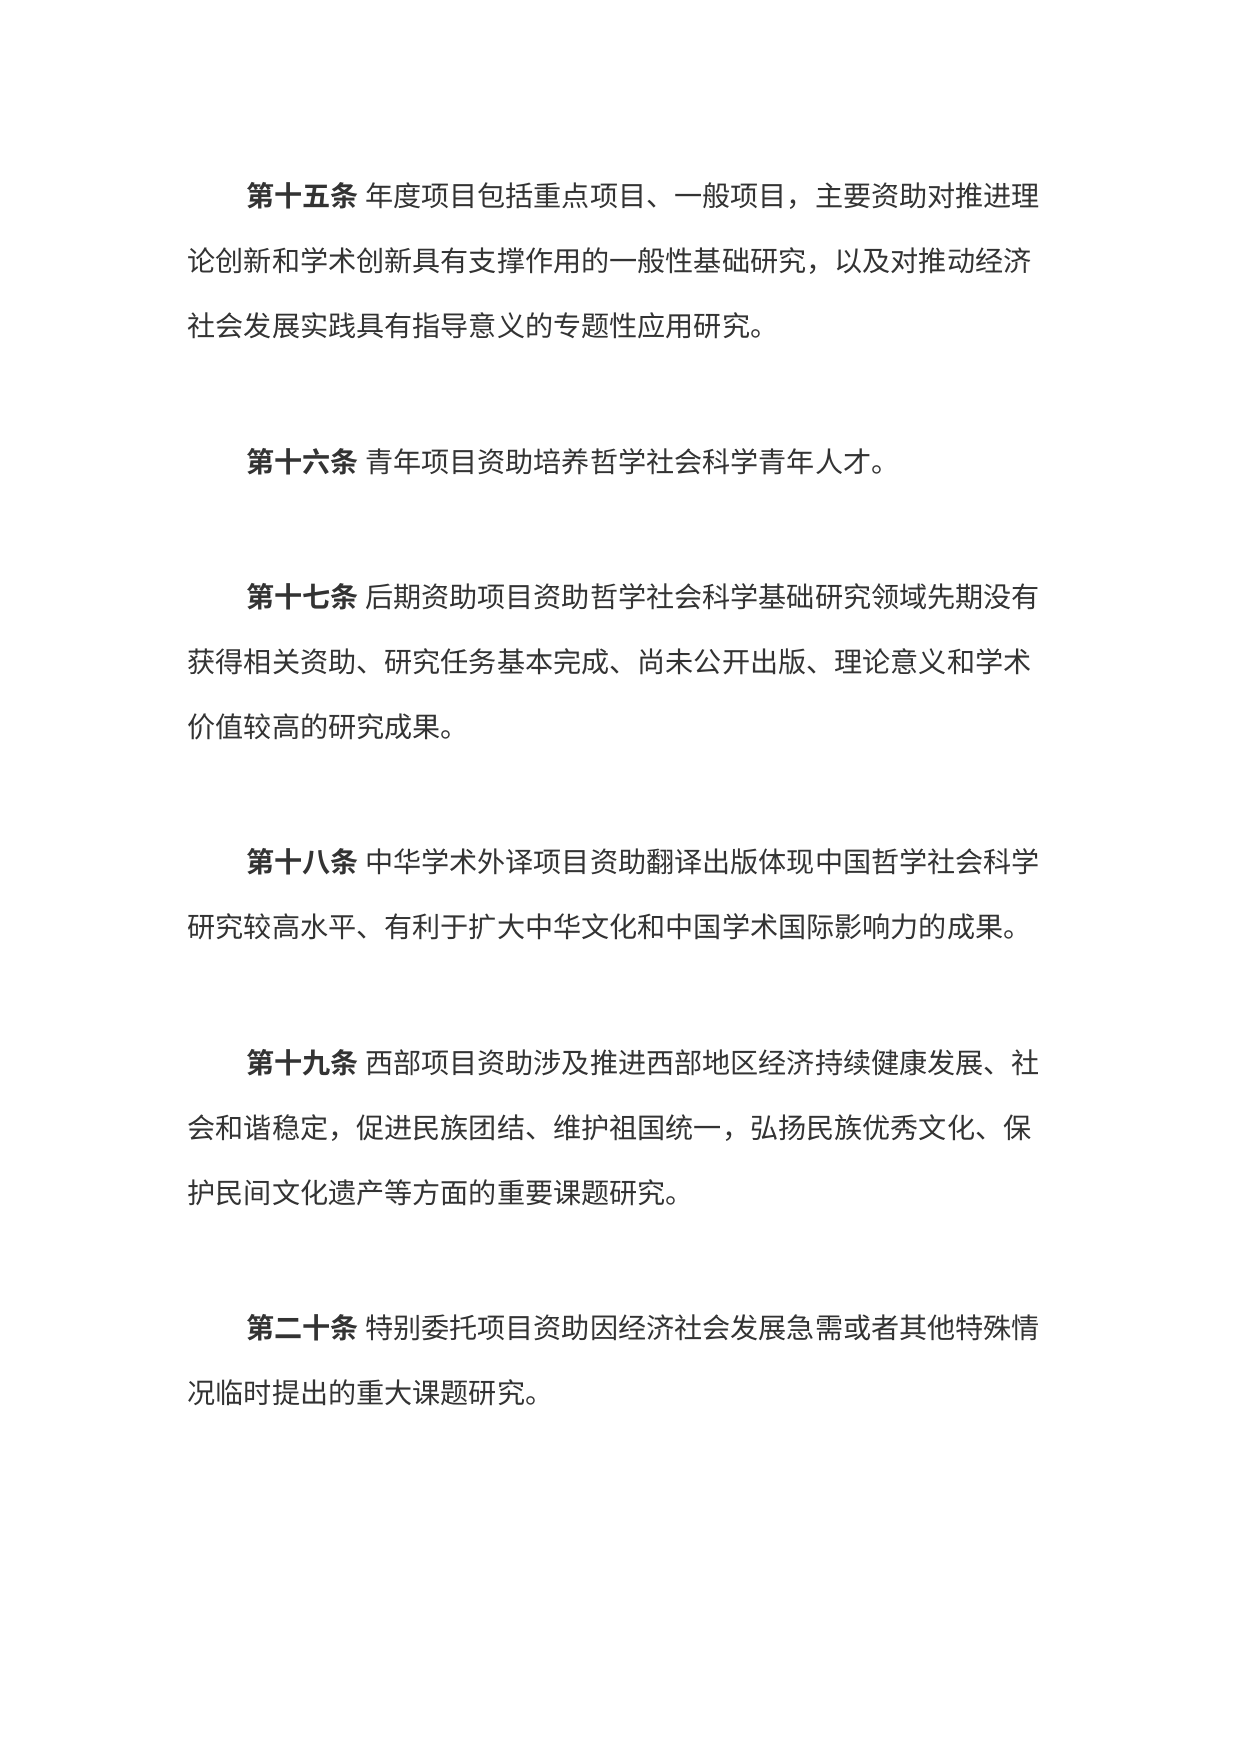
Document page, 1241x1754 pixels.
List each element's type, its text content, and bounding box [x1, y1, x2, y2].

text 第十六条 青年项目资助培养哲学社会科学青年人才。 [187, 427, 1053, 492]
text 第十七条 后期资助项目资助哲学社会科学基础研究领域先期没有获得相关资助、研究任务基本完成、尚未公开出版、理论意义和学术价值较高的研究成果。 [187, 563, 1053, 758]
text 第十五条 年度项目包括重点项目、一般项目，主要资助对推进理论创新和学术创新具有支撑作用的一般性基础研究，以及对推动经济社会发展实践具有指导意义的专题性应用研究。 [187, 162, 1053, 357]
text 第十八条 中华学术外译项目资助翻译出版体现中国哲学社会科学研究较高水平、有利于扩大中华文化和中国学术国际影响力的成果。 [187, 828, 1053, 958]
text 第二十条 特别委托项目资助因经济社会发展急需或者其他特殊情况临时提出的重大课题研究。 [187, 1294, 1053, 1424]
text 第十九条 西部项目资助涉及推进西部地区经济持续健康发展、社会和谐稳定，促进民族团结、维护祖国统一，弘扬民族优秀文化、保护民间文化遗产等方面的重要课题研究。 [187, 1029, 1053, 1224]
